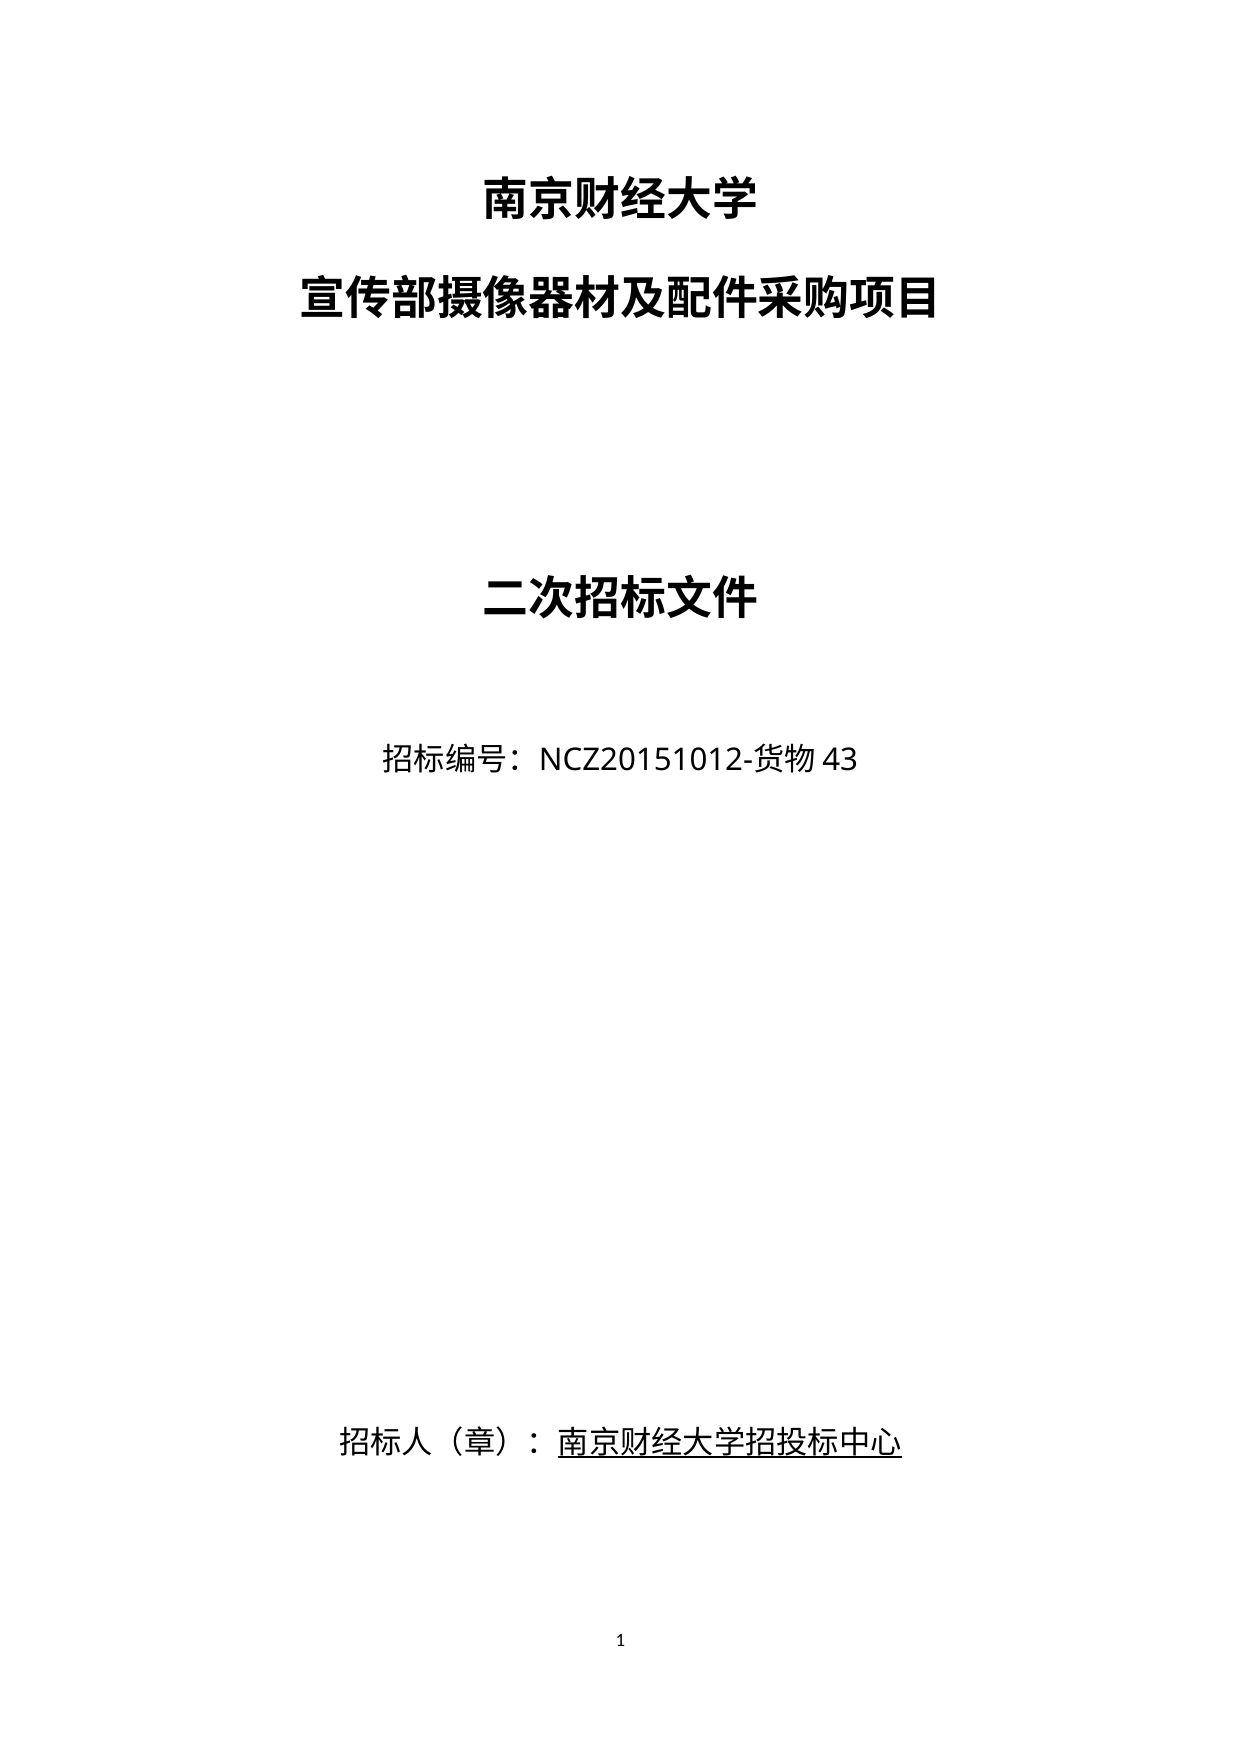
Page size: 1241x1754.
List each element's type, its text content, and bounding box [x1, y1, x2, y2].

text 招标编号：NCZ20151012-货物43 [187, 724, 1053, 789]
text 二次招标文件 [187, 561, 1053, 627]
text 南京财经大学 [187, 162, 1053, 228]
text 招标人（章）：南京财经大学招投标中心 [187, 1417, 1053, 1462]
text 宣传部摄像器材及配件采购项目 [187, 261, 1053, 328]
